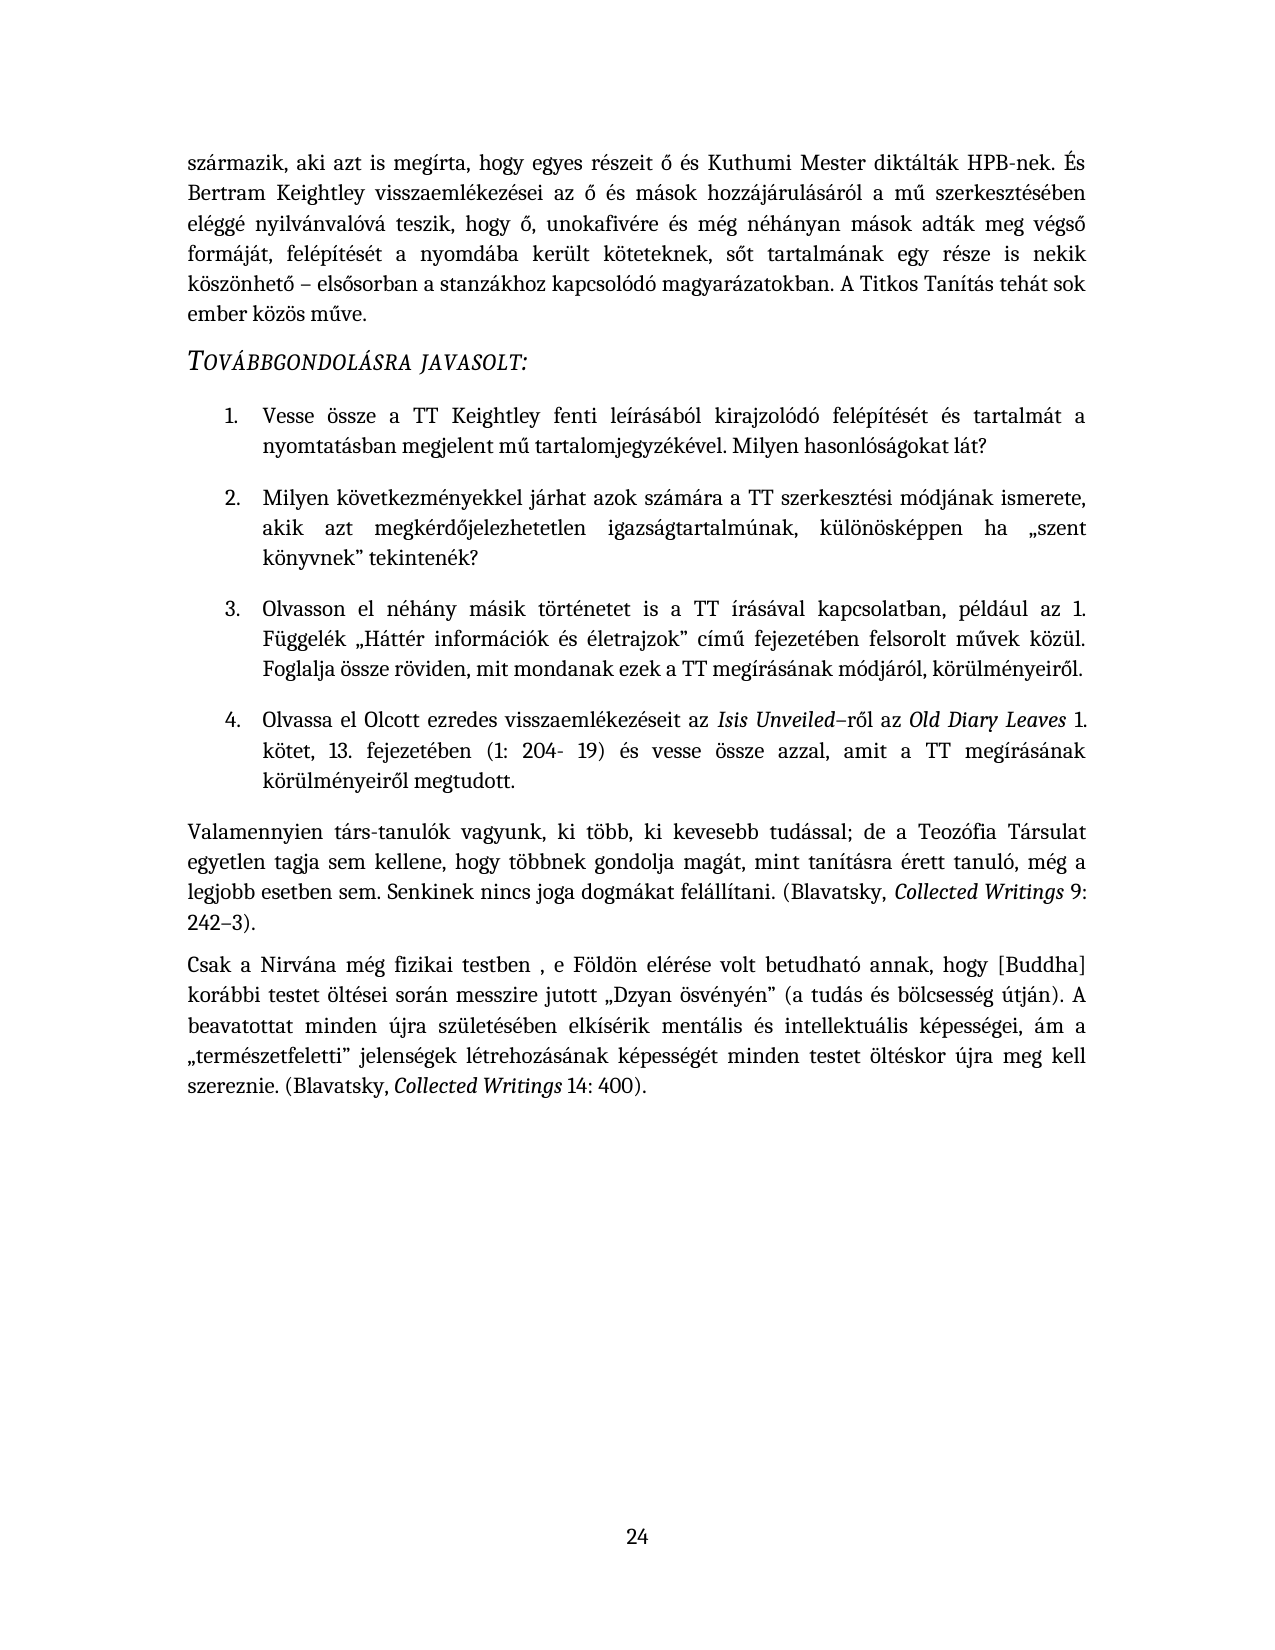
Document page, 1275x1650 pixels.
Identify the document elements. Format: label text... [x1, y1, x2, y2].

text Valamennyien társ-tanulók vagyunk, ki több, ki kevesebb tudással; de a Teozófia Társulat egyetlen tagja sem kellene, hogy többnek gondolja magát, mint tanításra érett tanuló, még a legjobb esetben sem. Senkinek nincs joga dogmákat felállítani. (Blavatsky, Collected Writings 9: 242–3). [187, 819, 1087, 936]
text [187, 150, 1087, 327]
list Milyen következményekkel járhat azok számára a TT szerkesztési módjának ismerete, akik azt megkérdőjelezhetetlen igazságtartalmúnak, különösképpen ha „szent könyvnek” tekintenék? [225, 484, 1087, 571]
list Olvassa el Olcott ezredes visszaemlékezéseit az Isis Unveiled–ről az Old Diary Leaves 1. kötet, 13. fejezetében (1: 204- 19) és vesse össze azzal, amit a TT megírásának körülményeiről megtudott. [225, 707, 1087, 794]
list Vesse össze a TT Keightley fenti leírásából kirajzolódó felépítését és tartalmát a nyomtatásban megjelent mű tartalomjegyzékével. Milyen hasonlóságokat lát? [225, 403, 1087, 460]
list Olvasson el néhány másik történetet is a TT írásával kapcsolatban, például az 1. Függelék „Háttér információk és életrajzok” című fejezetében felsorolt művek közül. Foglalja össze röviden, mit mondanak ezek a TT megírásának módjáról, körülményeiről. [225, 596, 1087, 683]
subtitle Továbbgondolásra javasolt: [187, 344, 1087, 377]
text Csak a Nirvána még fizikai testben , e Földön elérése volt betudható annak, hogy [Buddha] korábbi testet öltései során messzire jutott „Dzyan ösvényén” (a tudás és bölcsesség útján). A beavatottat minden újra születésében elkísérik mentális és intellektuális képességei, ám a „természetfeletti” jelenségek létrehozásának képességét minden testet öltéskor újra meg kell szereznie. (Blavatsky, Collected Writings 14: 400). [187, 952, 1087, 1099]
